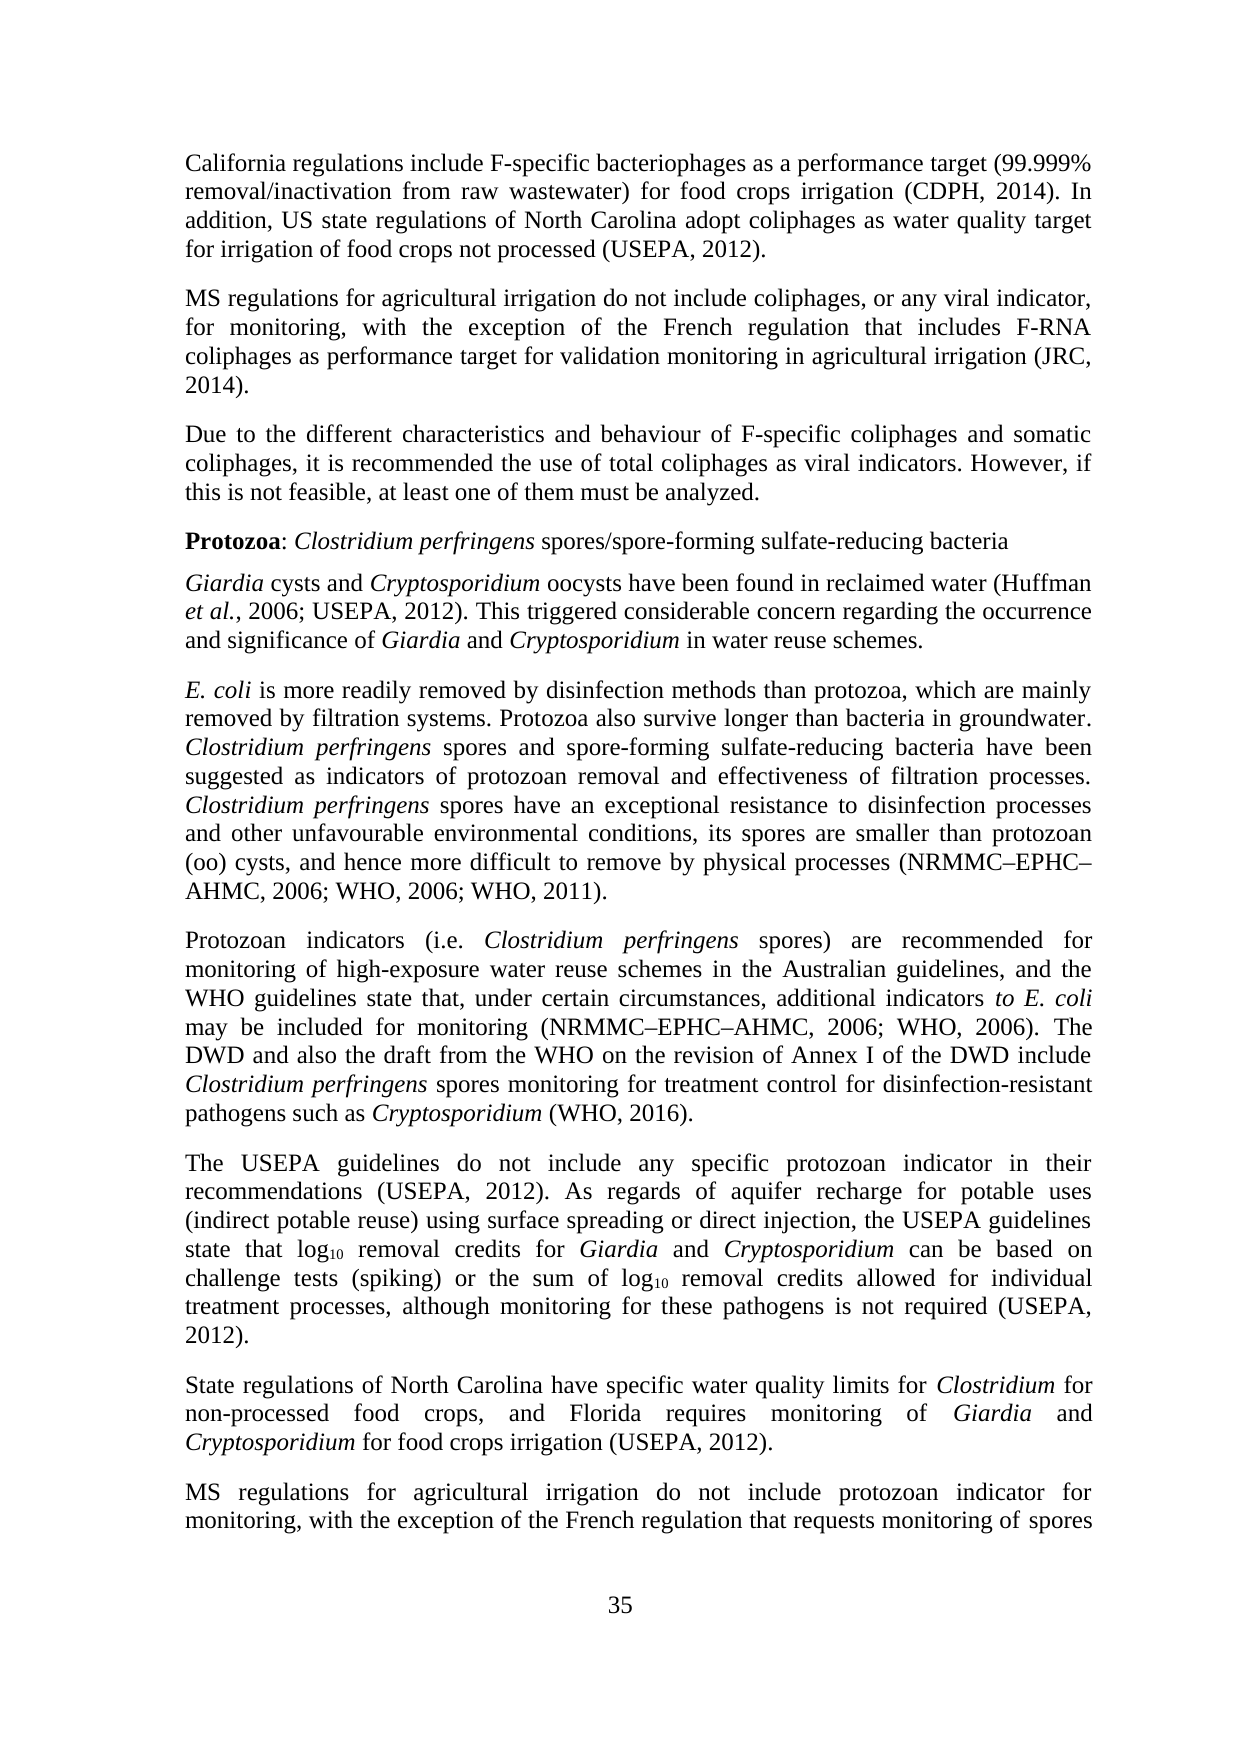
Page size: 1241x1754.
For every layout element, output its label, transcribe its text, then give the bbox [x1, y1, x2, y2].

text E. coli is more readily removed by disinfection methods than protozoa, which are mainly removed by filtration systems. Protozoa also survive longer than bacteria in groundwater. Clostridium perfringens spores and spore-forming sulfate-reducing bacteria have been suggested as indicators of protozoan removal and effectiveness of filtration processes. Clostridium perfringens spores have an exceptional resistance to disinfection processes and other unfavourable environmental conditions, its spores are smaller than protozoan (oo) cysts, and hence more difficult to remove by physical processes (NRMMC–EPHC–AHMC, 2006; WHO, 2006; WHO, 2011). [185, 675, 1093, 905]
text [185, 1477, 1093, 1534]
text Protozoan indicators (i.e. Clostridium perfringens spores) are recommended for monitoring of high-exposure water reuse schemes in the Australian guidelines, and the WHO guidelines state that, under certain circumstances, additional indicators to E. coli may be included for monitoring (NRMMC–EPHC–AHMC, 2006; WHO, 2006). The DWD and also the draft from the WHO on the revision of Annex I of the DWD include Clostridium perfringens spores monitoring for treatment control for disinfection-resistant pathogens such as Cryptosporidium (WHO, 2016). [185, 926, 1093, 1127]
text Giardia cysts and Cryptosporidium oocysts have been found in reclaimed water (Huffman et al., 2006; USEPA, 2012). This triggered considerable concern regarding the occurrence and significance of Giardia and Cryptosporidium in water reuse schemes. [185, 568, 1093, 654]
list Protozoa: Clostridium perfringens spores/spore-forming sulfate-reducing bacteria [185, 526, 1093, 555]
text The USEPA guidelines do not include any specific protozoan indicator in their recommendations (USEPA, 2012). As regards of aquifer recharge for potable uses (indirect potable reuse) using surface spreading or direct injection, the USEPA guidelines state that log10 removal credits for Giardia and Cryptosporidium can be based on challenge tests (spiking) or the sum of log10 removal credits allowed for individual treatment processes, although monitoring for these pathogens is not required (USEPA, 2012). [185, 1148, 1093, 1349]
text State regulations of North Carolina have specific water quality limits for Clostridium for non-processed food crops, and Florida requires monitoring of Giardia and Cryptosporidium for food crops irrigation (USEPA, 2012). [185, 1370, 1093, 1456]
text Due to the different characteristics and behaviour of F-specific coliphages and somatic coliphages, it is recommended the use of total coliphages as viral indicators. However, if this is not feasible, at least one of them must be analyzed. [185, 419, 1093, 506]
text California regulations include F-specific bacteriophages as a performance target (99.999% removal/inactivation from raw wastewater) for food crops irrigation (CDPH, 2014). In addition, US state regulations of North Carolina adopt coliphages as water quality target for irrigation of food crops not processed (USEPA, 2012). [185, 148, 1093, 263]
text MS regulations for agricultural irrigation do not include coliphages, or any viral indicator, for monitoring, with the exception of the French regulation that includes F-RNA coliphages as performance target for validation monitoring in agricultural irrigation (JRC, 2014). [185, 283, 1093, 398]
